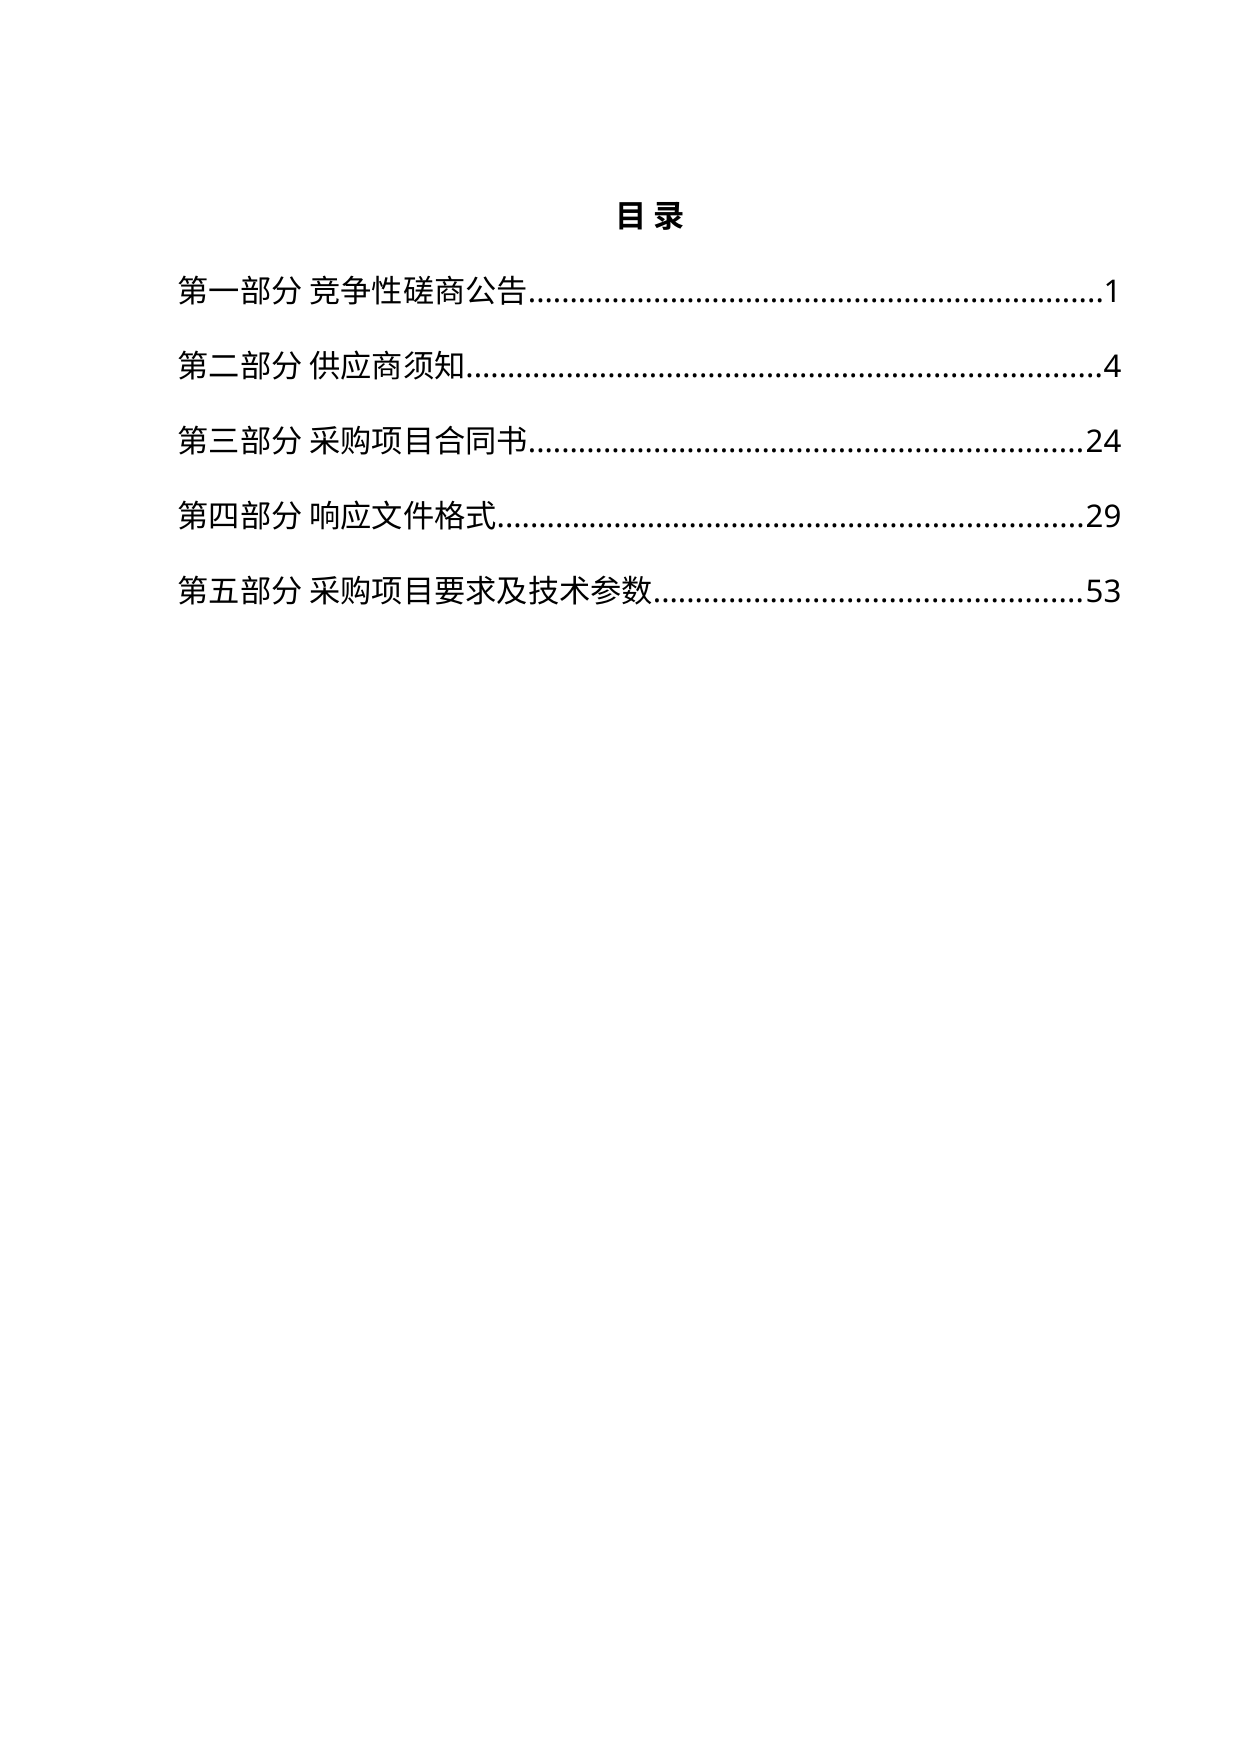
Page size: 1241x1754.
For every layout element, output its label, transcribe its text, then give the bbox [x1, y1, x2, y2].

text 目 录 [177, 177, 1122, 240]
text 第三部分 采购项目合同书 24 [177, 402, 1122, 465]
text 第五部分 采购项目要求及技术参数 53 [177, 552, 1122, 615]
text 第四部分 响应文件格式 29 [177, 477, 1122, 540]
text 第二部分 供应商须知 4 [177, 327, 1122, 390]
text 第一部分 竞争性磋商公告 1 [177, 252, 1122, 315]
